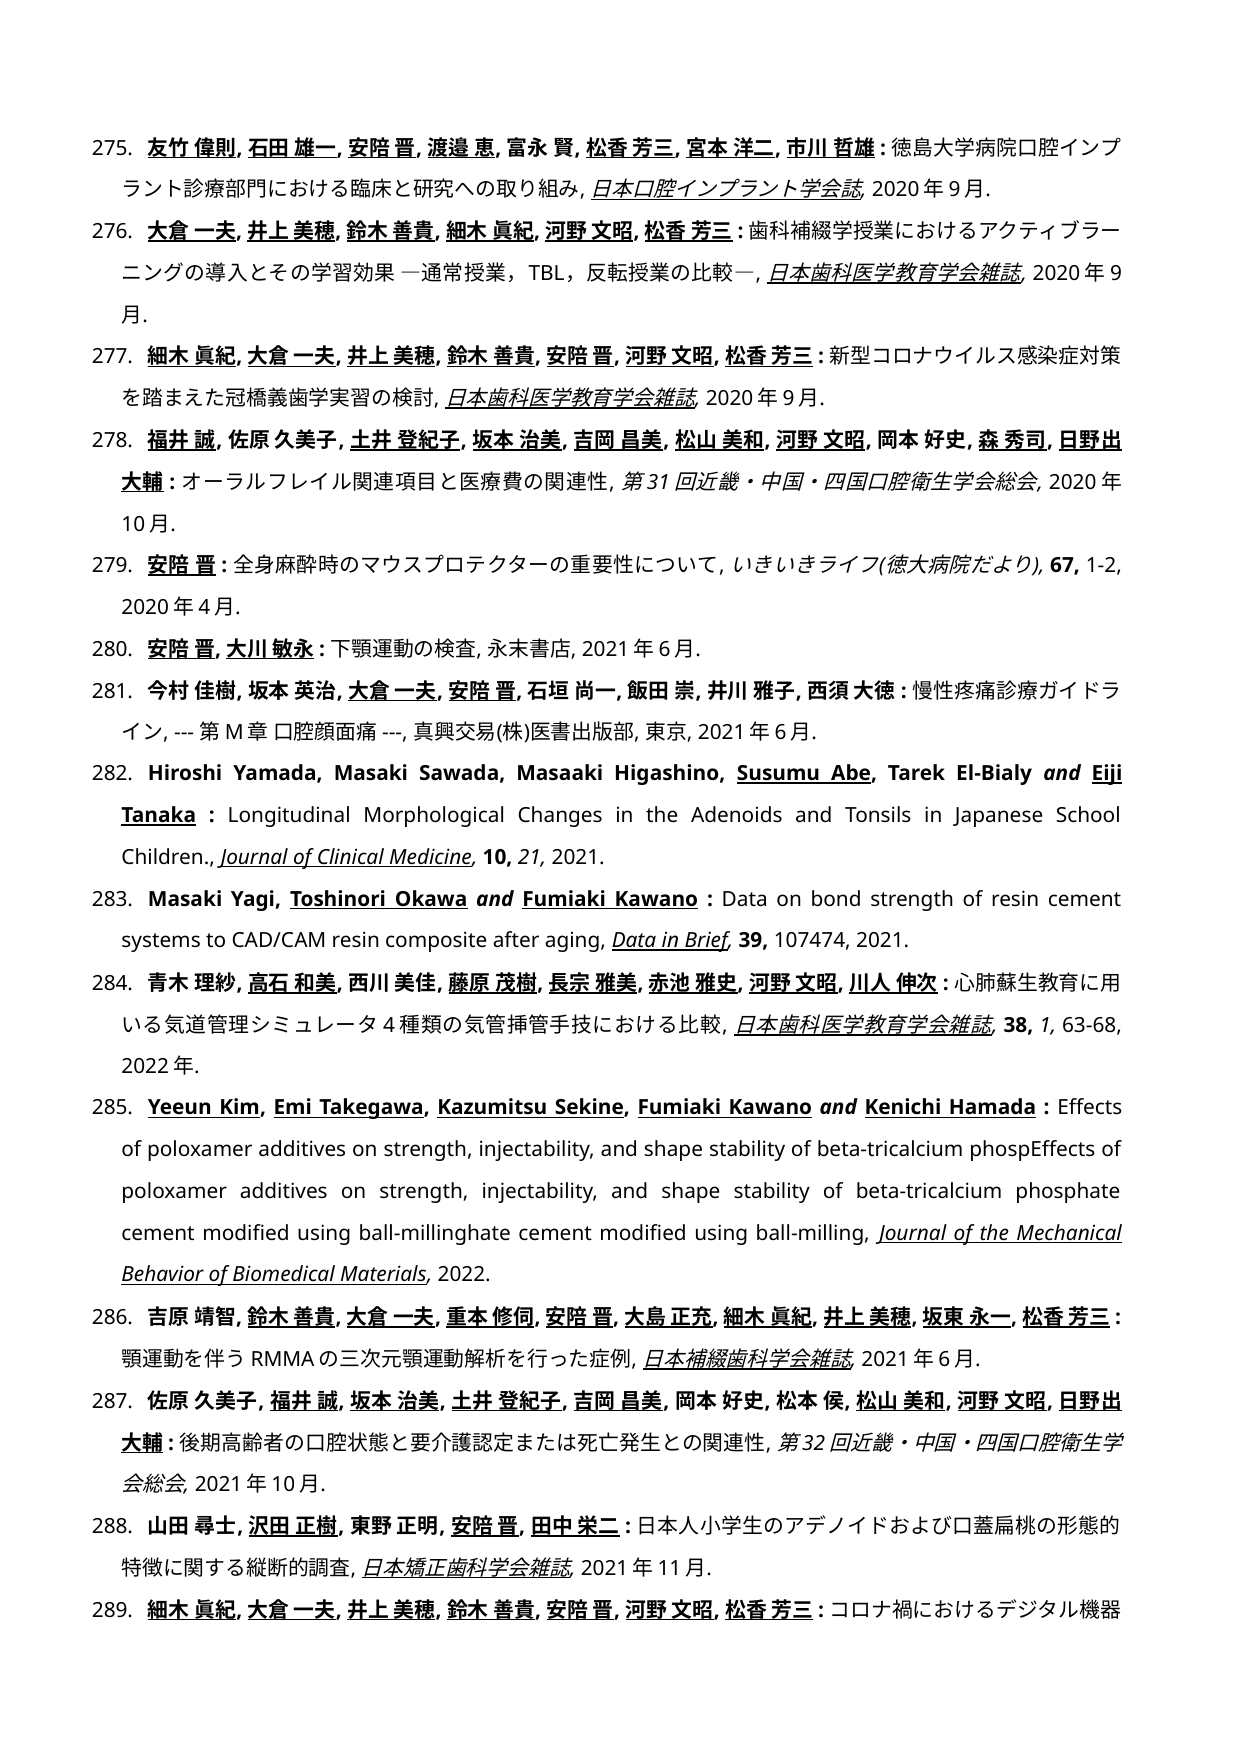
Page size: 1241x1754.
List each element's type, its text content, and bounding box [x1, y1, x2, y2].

list 山田 尋士, 沢田 正樹, 東野 正明, 安陪 晋, 田中 栄二 : 日本人小学生のアデノイドおよび口蓋扁桃の形態的特徴に関する縦断的調査, 日本矯正歯科学会雑誌, 2021年11月. [92, 1503, 1122, 1587]
list Hiroshi Yamada, Masaki Sawada, Masaaki Higashino, Susumu Abe, Tarek El-Bialy and Eiji Tanaka : Longitudinal Morphological Changes in the Adenoids and Tonsils in Japanese School Children., Journal of Clinical Medicine, 10, 21, 2021. [92, 752, 1122, 877]
list 吉原 靖智, 鈴木 善貴, 大倉 一夫, 重本 修伺, 安陪 晋, 大島 正充, 細木 眞紀, 井上 美穂, 坂東 永一, 松香 芳三 : 顎運動を伴うRMMAの三次元顎運動解析を行った症例, 日本補綴歯科学会雑誌, 2021年6月. [92, 1295, 1122, 1378]
list 安陪 晋, 大川 敏永 : 下顎運動の検査, 永末書店, 2021年6月. [92, 626, 1122, 668]
list Masaki Yagi, Toshinori Okawa and Fumiaki Kawano : Data on bond strength of resin cement systems to CAD/CAM resin composite after aging, Data in Brief, 39, 107474, 2021. [92, 877, 1122, 961]
list Yeeun Kim, Emi Takegawa, Kazumitsu Sekine, Fumiaki Kawano and Kenichi Hamada : Effects of poloxamer additives on strength, injectability, and shape stability of beta-tricalcium phospEffects of poloxamer additives on strength, injectability, and shape stability of beta-tricalcium phosphate cement modified using ball-millinghate cement modified using ball-milling, Journal of the Mechanical Behavior of Biomedical Materials, 2022. [92, 1086, 1122, 1295]
list 佐原 久美子, 福井 誠, 坂本 治美, 土井 登紀子, 吉岡 昌美, 岡本 好史, 松本 侯, 松山 美和, 河野 文昭, 日野出 大輔 : 後期高齢者の口腔状態と要介護認定または死亡発生との関連性, 第32回近畿・中国・四国口腔衛生学会総会, 2021年10月. [92, 1378, 1122, 1503]
list 細木 眞紀, 大倉 一夫, 井上 美穂, 鈴木 善貴, 安陪 晋, 河野 文昭, 松香 芳三 : 新型コロナウイルス感染症対策を踏まえた冠橋義歯学実習の検討, 日本歯科医学教育学会雑誌, 2020年9月. [92, 334, 1122, 417]
list 青木 理紗, 高石 和美, 西川 美佳, 藤原 茂樹, 長宗 雅美, 赤池 雅史, 河野 文昭, 川人 伸次 : 心肺蘇生教育に用いる気道管理シミュレータ4種類の気管挿管手技における比較, 日本歯科医学教育学会雑誌, 38, 1, 63-68, 2022年. [92, 961, 1122, 1086]
list 今村 佳樹, 坂本 英治, 大倉 一夫, 安陪 晋, 石垣 尚一, 飯田 崇, 井川 雅子, 西須 大徳 : 慢性疼痛診療ガイドライン, --- 第M章 口腔顔面痛 ---, 真興交易(株)医書出版部, 東京, 2021年6月. [92, 668, 1122, 752]
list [92, 1587, 1122, 1629]
list 友竹 偉則, 石田 雄一, 安陪 晋, 渡邉 恵, 富永 賢, 松香 芳三, 宮本 洋二, 市川 哲雄 : 徳島大学病院口腔インプラント診療部門における臨床と研究への取り組み, 日本口腔インプラント学会誌, 2020年9月. [92, 125, 1122, 209]
list 安陪 晋 : 全身麻酔時のマウスプロテクターの重要性について, いきいきライフ(徳大病院だより), 67, 1-2, 2020年4月. [92, 543, 1122, 626]
list 大倉 一夫, 井上 美穂, 鈴木 善貴, 細木 眞紀, 河野 文昭, 松香 芳三 : 歯科補綴学授業におけるアクティブラーニングの導入とその学習効果 ―通常授業，TBL，反転授業の比較―, 日本歯科医学教育学会雑誌, 2020年9月. [92, 209, 1122, 334]
list 福井 誠, 佐原 久美子, 土井 登紀子, 坂本 治美, 吉岡 昌美, 松山 美和, 河野 文昭, 岡本 好史, 森 秀司, 日野出 大輔 : オーラルフレイル関連項目と医療費の関連性, 第31回近畿・中国・四国口腔衛生学会総会, 2020年10月. [92, 417, 1122, 543]
